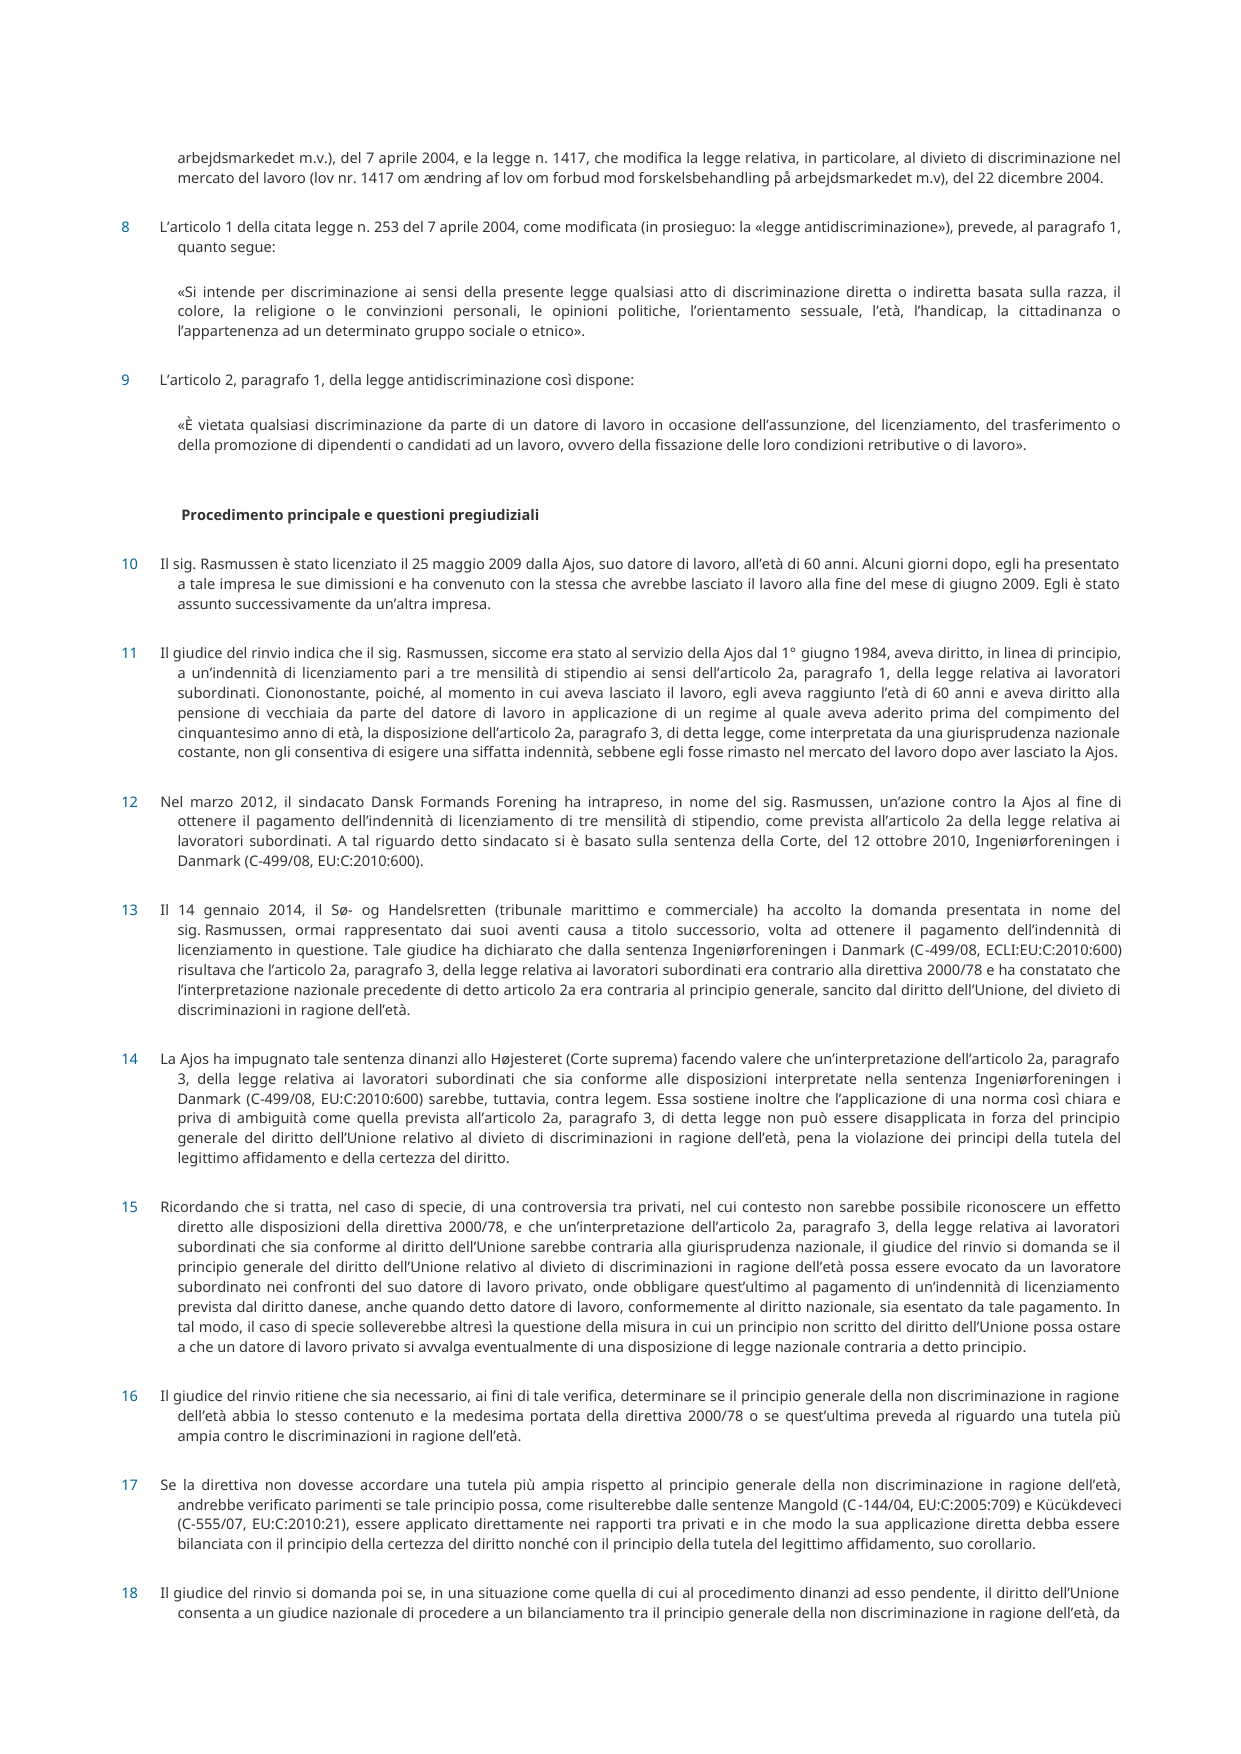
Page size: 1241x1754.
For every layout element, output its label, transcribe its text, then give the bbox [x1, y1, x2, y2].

text 9 L’articolo 2, paragrafo 1, della legge antidiscriminazione così dispone: [121, 370, 1122, 390]
text 13 Il 14 gennaio 2014, il Sø- og Handelsretten (tribunale marittimo e commerciale) ha accolto la domanda presentata in nome del sig. Rasmussen, ormai rappresentato dai suoi aventi causa a titolo successorio, volta ad ottenere il pagamento dell’indennità di licenziamento in questione. Tale giudice ha dichiarato che dalla sentenza Ingeniørforeningen i Danmark (C-499/08, ECLI:EU:C:2010:600) risultava che l’articolo 2a, paragrafo 3, della legge relativa ai lavoratori subordinati era contrario alla direttiva 2000/78 e ha constatato che l’interpretazione nazionale precedente di detto articolo 2a era contraria al principio generale, sancito dal diritto dell’Unione, del divieto di discriminazioni in ragione dell’età. [121, 900, 1122, 1019]
text 15 Ricordando che si tratta, nel caso di specie, di una controversia tra privati, nel cui contesto non sarebbe possibile riconoscere un effetto diretto alle disposizioni della direttiva 2000/78, e che un’interpretazione dell’articolo 2a, paragrafo 3, della legge relativa ai lavoratori subordinati che sia conforme al diritto dell’Unione sarebbe contraria alla giurisprudenza nazionale, il giudice del rinvio si domanda se il principio generale del diritto dell’Unione relativo al divieto di discriminazioni in ragione dell’età possa essere evocato da un lavoratore subordinato nei confronti del suo datore di lavoro privato, onde obbligare quest’ultimo al pagamento di un’indennità di licenziamento prevista dal diritto danese, anche quando detto datore di lavoro, conformemente al diritto nazionale, sia esentato da tale pagamento. In tal modo, il caso di specie solleverebbe altresì la questione della misura in cui un principio non scritto del diritto dell’Unione possa ostare a che un datore di lavoro privato si avvalga eventualmente di una disposizione di legge nazionale contraria a detto principio. [121, 1197, 1122, 1356]
text 14 La Ajos ha impugnato tale sentenza dinanzi allo Højesteret (Corte suprema) facendo valere che un’interpretazione dell’articolo 2a, paragrafo 3, della legge relativa ai lavoratori subordinati che sia conforme alle disposizioni interpretate nella sentenza Ingeniørforeningen i Danmark (C-499/08, EU:C:2010:600) sarebbe, tuttavia, contra legem. Essa sostiene inoltre che l’applicazione di una norma così chiara e priva di ambiguità come quella prevista all’articolo 2a, paragrafo 3, di detta legge non può essere disapplicata in forza del principio generale del diritto dell’Unione relativo al divieto di discriminazioni in ragione dell’età, pena la violazione dei principi della tutela del legittimo affidamento e della certezza del diritto. [121, 1049, 1122, 1168]
text 11 Il giudice del rinvio indica che il sig. Rasmussen, siccome era stato al servizio della Ajos dal 1° giugno 1984, aveva diritto, in linea di principio, a un’indennità di licenziamento pari a tre mensilità di stipendio ai sensi dell’articolo 2a, paragrafo 1, della legge relativa ai lavoratori subordinati. Ciononostante, poiché, al momento in cui aveva lasciato il lavoro, egli aveva raggiunto l’età di 60 anni e aveva diritto alla pensione di vecchiaia da parte del datore di lavoro in applicazione di un regime al quale aveva aderito prima del compimento del cinquantesimo anno di età, la disposizione dell’articolo 2a, paragrafo 3, di detta legge, come interpretata da una giurisprudenza nazionale costante, non gli consentiva di esigere una siffatta indennità, sebbene egli fosse rimasto nel mercato del lavoro dopo aver lasciato la Ajos. [121, 643, 1122, 762]
text «Si intende per discriminazione ai sensi della presente legge qualsiasi atto di discriminazione diretta o indiretta basata sulla razza, il colore, la religione o le convinzioni personali, le opinioni politiche, l’orientamento sessuale, l’età, l’handicap, la cittadinanza o l’appartenenza ad un determinato gruppo sociale o etnico». [177, 281, 1122, 341]
text «È vietata qualsiasi discriminazione da parte di un datore di lavoro in occasione dell’assunzione, del licenziamento, del trasferimento o della promozione di dipendenti o candidati ad un lavoro, ovvero della fissazione delle loro condizioni retributive o di lavoro». [177, 415, 1122, 455]
text Procedimento principale e questioni pregiudiziali [177, 505, 1122, 525]
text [121, 1583, 1122, 1623]
text 10 Il sig. Rasmussen è stato licenziato il 25 maggio 2009 dalla Ajos, suo datore di lavoro, all’età di 60 anni. Alcuni giorni dopo, egli ha presentato a tale impresa le sue dimissioni e ha convenuto con la stessa che avrebbe lasciato il lavoro alla fine del mese di giugno 2009. Egli è stato assunto successivamente da un’altra impresa. [121, 554, 1122, 614]
text 17 Se la direttiva non dovesse accordare una tutela più ampia rispetto al principio generale della non discriminazione in ragione dell’età, andrebbe verificato parimenti se tale principio possa, come risulterebbe dalle sentenze Mangold (C-144/04, EU:C:2005:709) e Kücükdeveci (C-555/07, EU:C:2010:21), essere applicato direttamente nei rapporti tra privati e in che modo la sua applicazione diretta debba essere bilanciata con il principio della certezza del diritto nonché con il principio della tutela del legittimo affidamento, suo corollario. [121, 1474, 1122, 1554]
text 12 Nel marzo 2012, il sindacato Dansk Formands Forening ha intrapreso, in nome del sig. Rasmussen, un’azione contro la Ajos al fine di ottenere il pagamento dell’indennità di licenziamento di tre mensilità di stipendio, come prevista all’articolo 2a della legge relativa ai lavoratori subordinati. A tal riguardo detto sindacato si è basato sulla sentenza della Corte, del 12 ottobre 2010, Ingeniørforeningen i Danmark (C-499/08, EU:C:2010:600). [121, 791, 1122, 871]
text 8 L’articolo 1 della citata legge n. 253 del 7 aprile 2004, come modificata (in prosieguo: la «legge antidiscriminazione»), prevede, al paragrafo 1, quanto segue: [121, 217, 1122, 256]
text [121, 148, 1122, 187]
text 16 Il giudice del rinvio ritiene che sia necessario, ai fini di tale verifica, determinare se il principio generale della non discriminazione in ragione dell’età abbia lo stesso contenuto e la medesima portata della direttiva 2000/78 o se quest’ultima preveda al riguardo una tutela più ampia contro le discriminazioni in ragione dell’età. [121, 1386, 1122, 1445]
